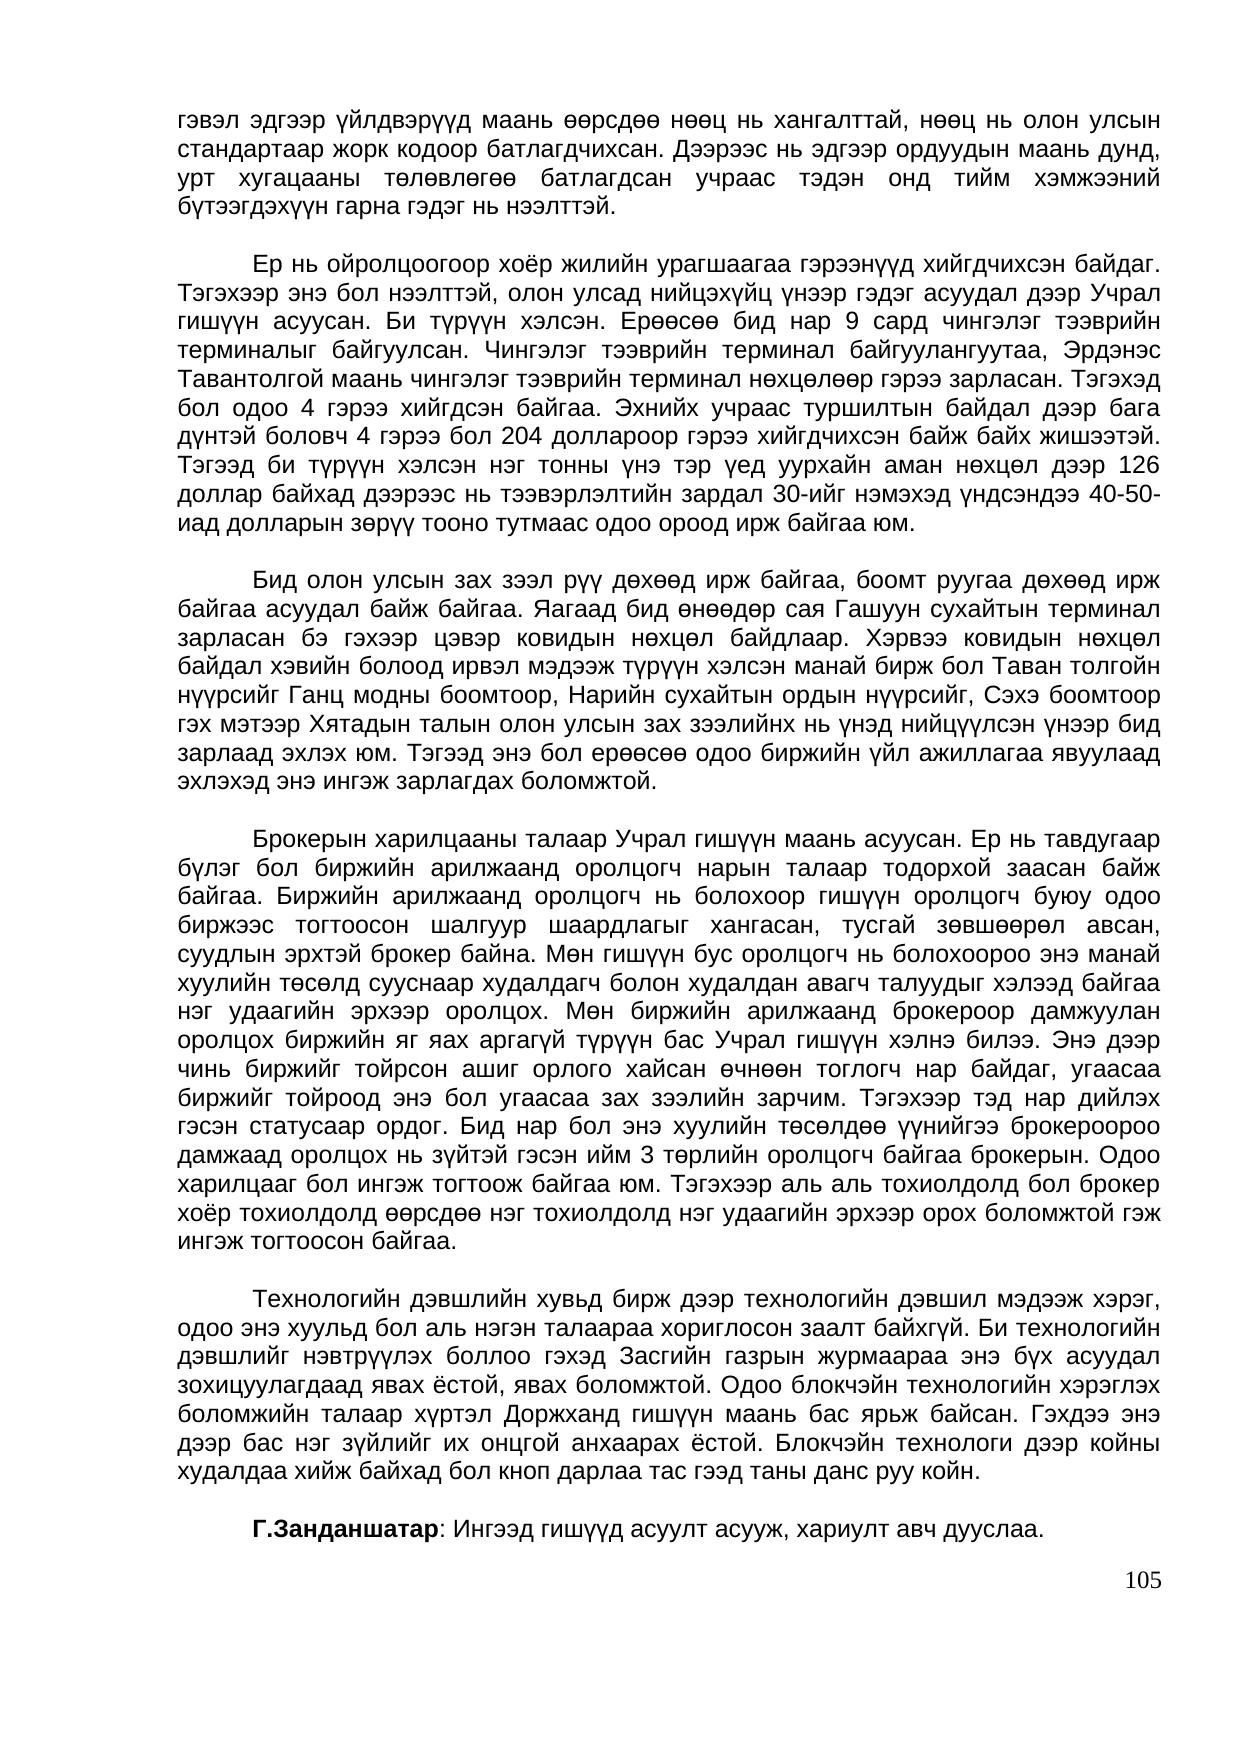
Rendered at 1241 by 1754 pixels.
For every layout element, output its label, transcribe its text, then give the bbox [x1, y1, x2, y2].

text Брокерын харилцааны талаар Учрал гишүүн маань асуусан. Ер нь тавдугаар бүлэг бол биржийн арилжаанд оролцогч нарын талаар тодорхой заасан байж байгаа. Биржийн арилжаанд оролцогч нь болохоор гишүүн оролцогч буюу одоо биржээс тогтоосон шалгуур шаардлагыг хангасан, тусгай зөвшөөрөл авсан, суудлын эрхтэй брокер байна. Мөн гишүүн бус оролцогч нь болохоороо энэ манай хуулийн төсөлд сууснаар худалдагч болон худалдан авагч талуудыг хэлээд байгаа нэг удаагийн эрхээр оролцох. Мөн биржийн арилжаанд брокероор дамжуулан оролцох биржийн яг яах аргагүй түрүүн бас Учрал гишүүн хэлнэ билээ. Энэ дээр чинь биржийг тойрсон ашиг орлого хайсан өчнөөн тоглогч нар байдаг, угаасаа биржийг тойроод энэ бол угаасаа зах зээлийн зарчим. Тэгэхээр тэд нар дийлэх гэсэн статусаар ордог. Бид нар бол энэ хуулийн төсөлдөө үүнийгээ брокероороо дамжаад оролцох нь зүйтэй гэсэн ийм 3 төрлийн оролцогч байгаа брокерын. Одоо харилцааг бол ингэж тогтоож байгаа юм. Тэгэхээр аль аль тохиолдолд бол брокер хоёр тохиолдолд өөрсдөө нэг тохиолдолд нэг удаагийн эрхээр орох боломжтой гэж ингэж тогтоосон байгаа. [177, 824, 1162, 1255]
text Технологийн дэвшлийн хувьд бирж дээр технологийн дэвшил мэдээж хэрэг, одоо энэ хуульд бол аль нэгэн талаараа хориглосон заалт байхгүй. Би технологийн дэвшлийг нэвтрүүлэх боллоо гэхэд Засгийн газрын журмаараа энэ бүх асуудал зохицуулагдаад явах ёстой, явах боломжтой. Одоо блокчэйн технологийн хэрэглэх боломжийн талаар хүртэл Доржханд гишүүн маань бас ярьж байсан. Гэхдээ энэ дээр бас нэг зүйлийг их онцгой анхаарах ёстой. Блокчэйн технологи дээр койны худалдаа хийж байхад бол кноп дарлаа тас гээд таны данс руу койн. [177, 1284, 1162, 1485]
text Ер нь ойролцоогоор хоёр жилийн урагшаагаа гэрээнүүд хийгдчихсэн байдаг. Тэгэхээр энэ бол нээлттэй, олон улсад нийцэхүйц үнээр гэдэг асуудал дээр Учрал гишүүн асуусан. Би түрүүн хэлсэн. Ерөөсөө бид нар 9 сард чингэлэг тээврийн терминалыг байгуулсан. Чингэлэг тээврийн терминал байгуулангуутаа, Эрдэнэс Тавантолгой маань чингэлэг тээврийн терминал нөхцөлөөр гэрээ зарласан. Тэгэхэд бол одоо 4 гэрээ хийгдсэн байгаа. Эхнийх учраас туршилтын байдал дээр бага дүнтэй боловч 4 гэрээ бол 204 доллароор гэрээ хийгдчихсэн байж байх жишээтэй. Тэгээд би түрүүн хэлсэн нэг тонны үнэ тэр үед уурхайн аман нөхцөл дээр 126 доллар байхад дээрээс нь тээвэрлэлтийн зардал 30-ийг нэмэхэд үндсэндээ 40-50-иад долларын зөрүү тооно тутмаас одоо ороод ирж байгаа юм. [177, 249, 1162, 536]
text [177, 105, 1162, 220]
text Г.Занданшатар: Ингээд гишүүд асуулт асууж, хариулт авч дууслаа. [177, 1514, 1162, 1542]
text Бид олон улсын зах зээл рүү дөхөөд ирж байгаа, боомт руугаа дөхөөд ирж байгаа асуудал байж байгаа. Яагаад бид өнөөдөр сая Гашуун сухайтын терминал зарласан бэ гэхээр цэвэр ковидын нөхцөл байдлаар. Хэрвээ ковидын нөхцөл байдал хэвийн болоод ирвэл мэдээж түрүүн хэлсэн манай бирж бол Таван толгойн нүүрсийг Ганц модны боомтоор, Нарийн сухайтын ордын нүүрсийг, Сэхэ боомтоор гэх мэтээр Хятадын талын олон улсын зах зээлийнх нь үнэд нийцүүлсэн үнээр бид зарлаад эхлэх юм. Тэгээд энэ бол ерөөсөө одоо биржийн үйл ажиллагаа явуулаад эхлэхэд энэ ингэж зарлагдах боломжтой. [177, 565, 1162, 795]
